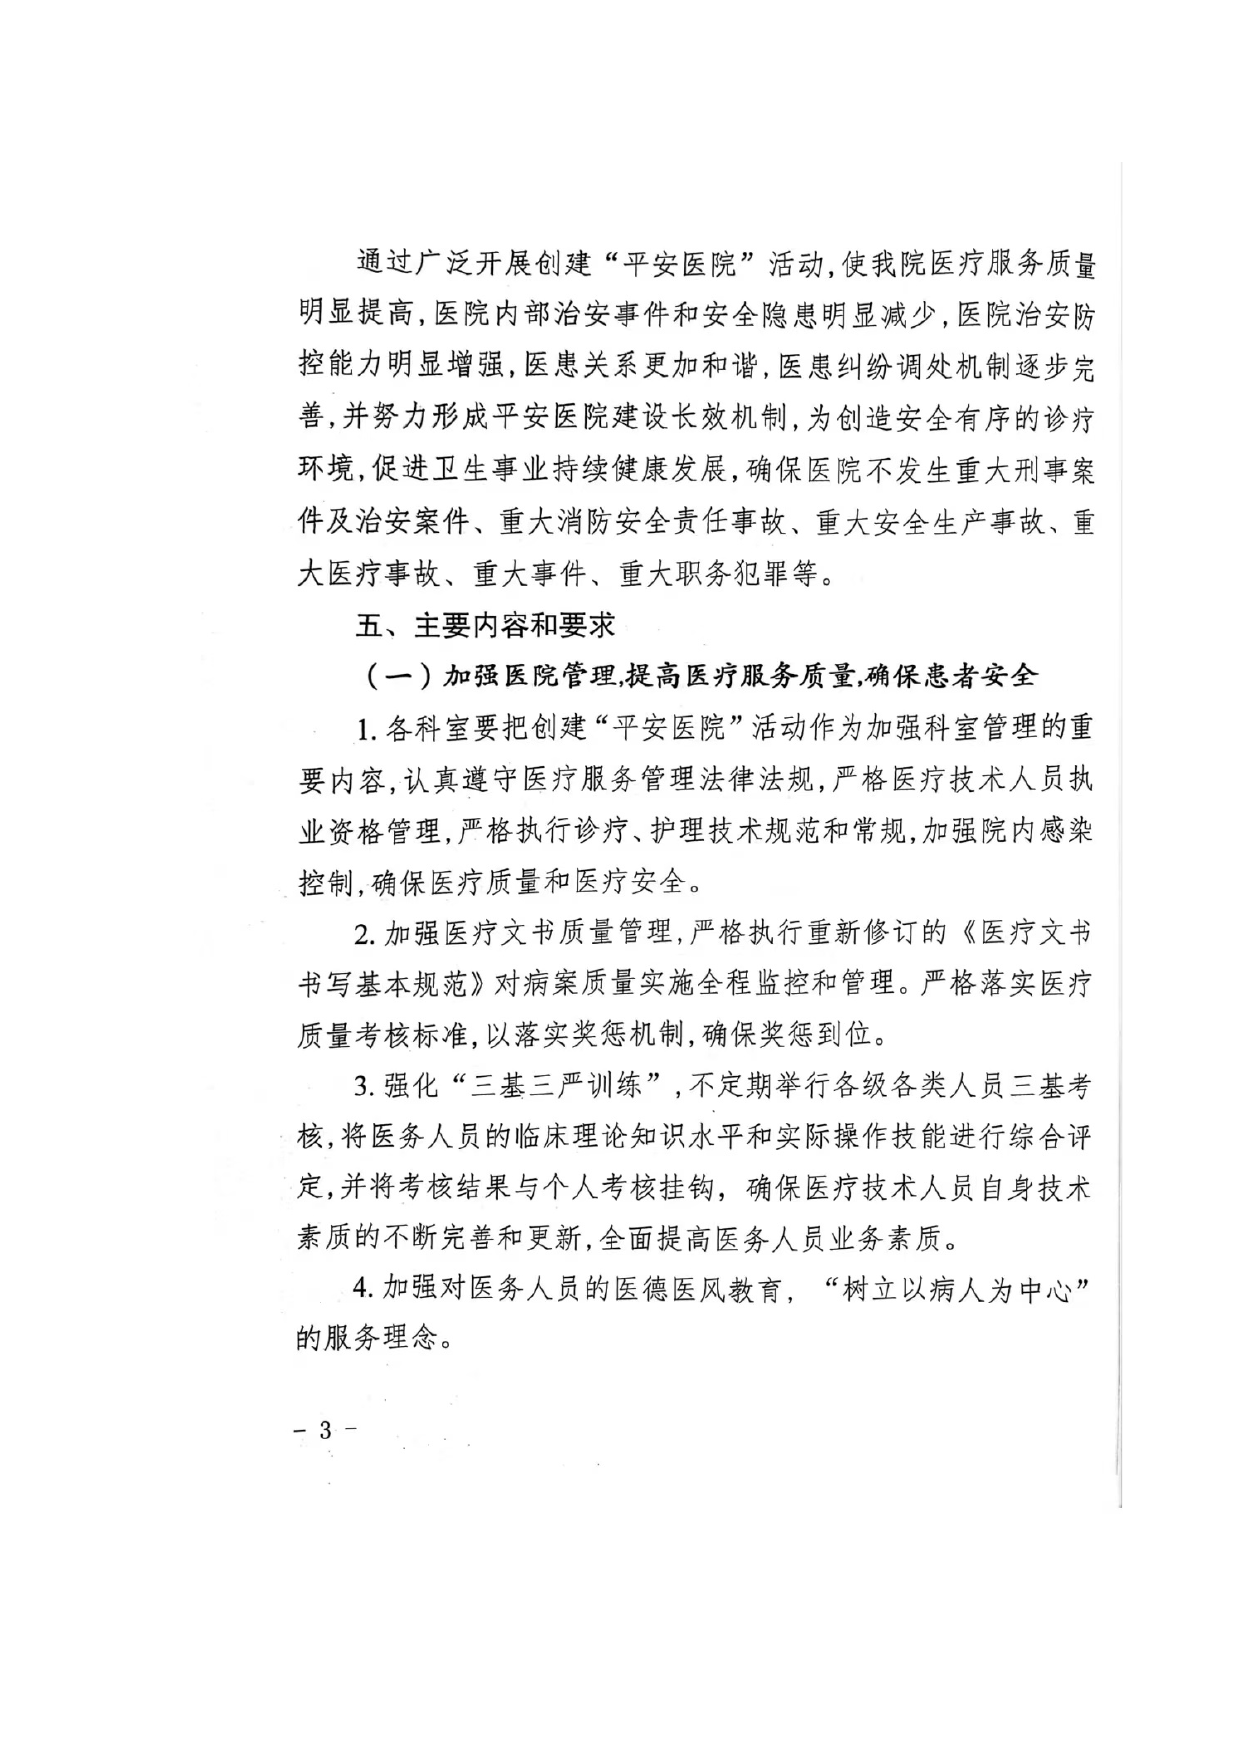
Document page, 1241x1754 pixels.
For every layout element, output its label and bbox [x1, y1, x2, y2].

picture [187, 162, 1123, 1535]
